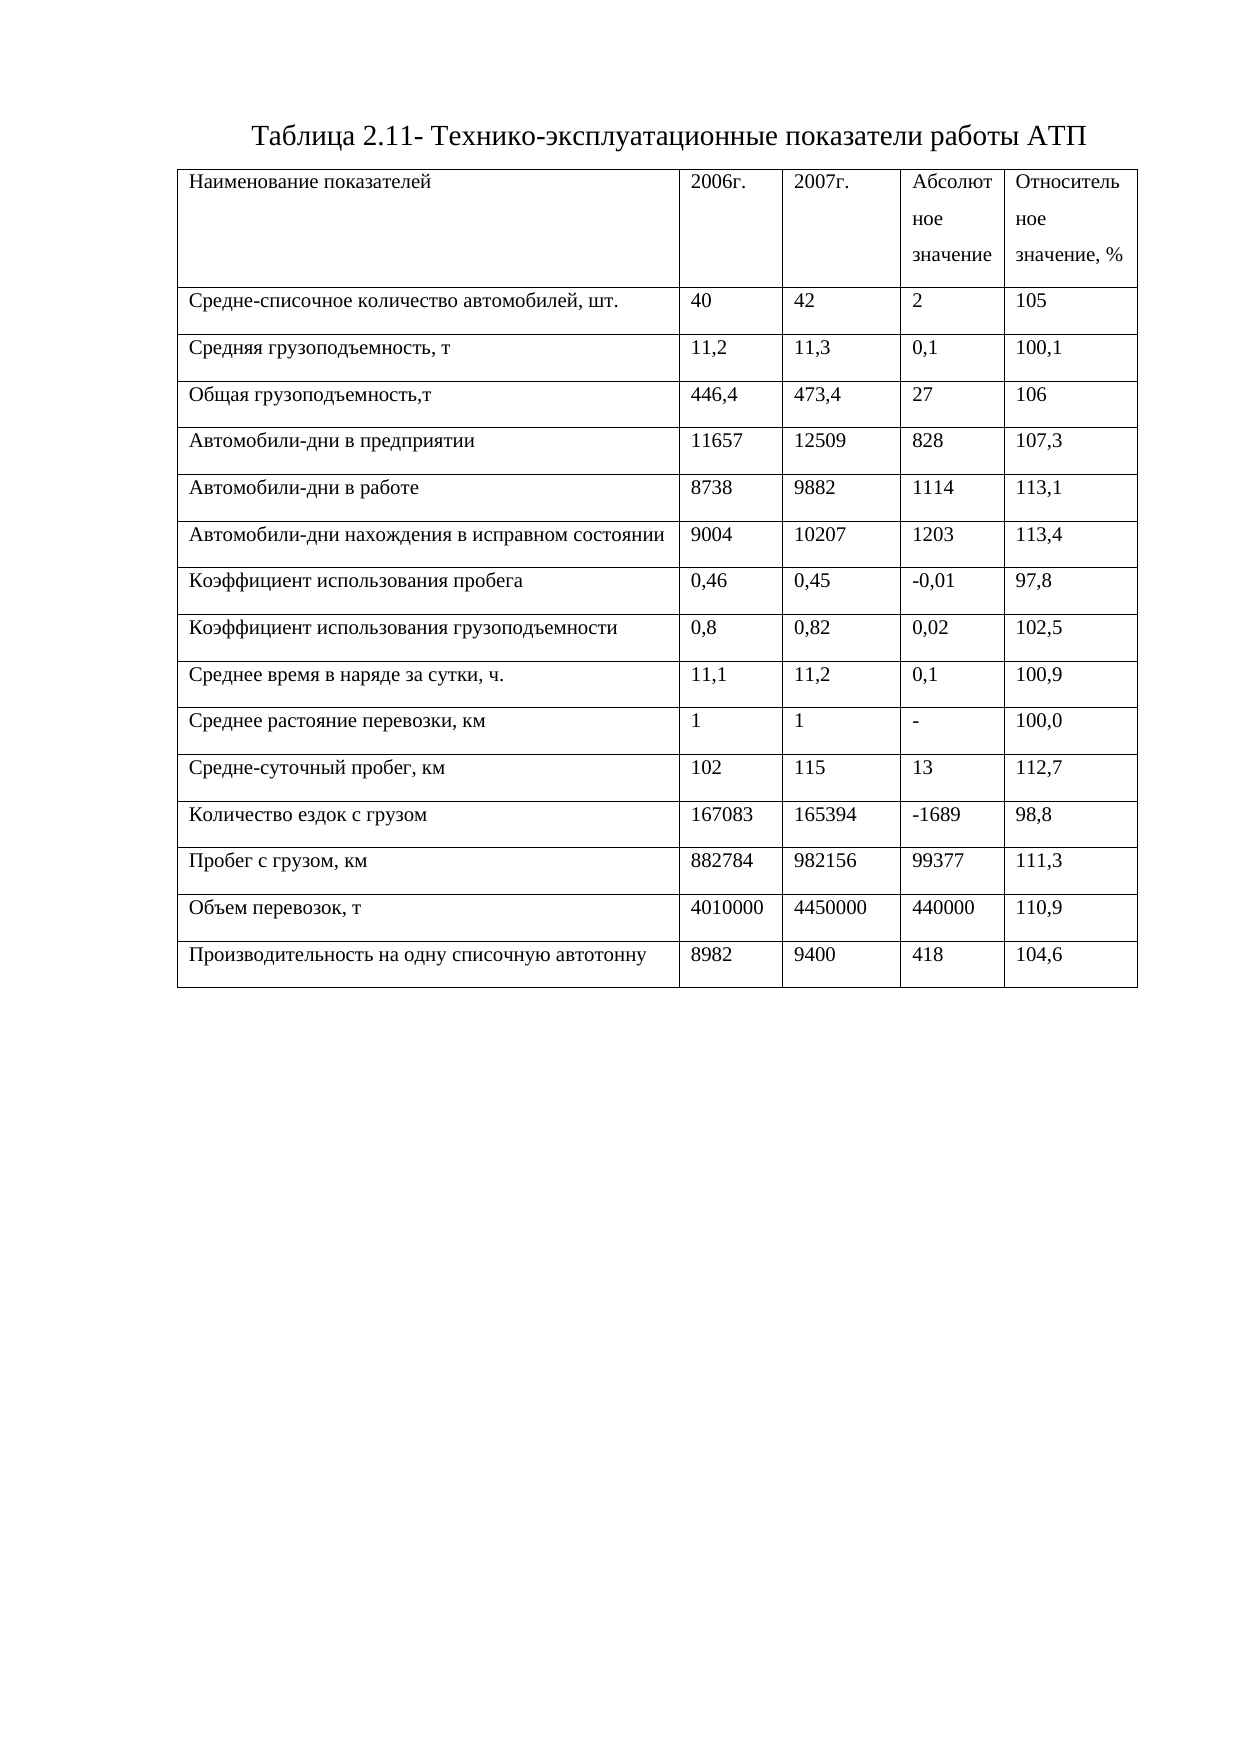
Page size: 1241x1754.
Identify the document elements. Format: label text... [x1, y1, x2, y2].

table_header Абсолютное значение [901, 170, 1004, 287]
table_cell Средне-суточный пробег, км [178, 755, 679, 801]
table_cell 100,0 [1005, 708, 1137, 754]
table_cell Пробег с грузом, км [178, 848, 679, 894]
table_cell 113,4 [1005, 522, 1137, 567]
table_cell -1689 [901, 802, 1004, 847]
table_cell 9882 [783, 475, 900, 521]
table_cell 9400 [783, 942, 900, 987]
table_cell 165394 [783, 802, 900, 847]
table_cell 1 [783, 708, 900, 754]
table_cell 102,5 [1005, 615, 1137, 661]
table_header Наименование показателей [178, 170, 679, 287]
table_cell 113,1 [1005, 475, 1137, 521]
table_cell 882784 [680, 848, 782, 894]
table_cell 4450000 [783, 895, 900, 941]
table_cell 10207 [783, 522, 900, 567]
table_cell 100,9 [1005, 662, 1137, 707]
table_cell Автомобили-дни в работе [178, 475, 679, 521]
table_cell 27 [901, 382, 1004, 427]
table_cell 1114 [901, 475, 1004, 521]
table_cell Производительность на одну списочную автотонну [178, 942, 679, 987]
table_cell 12509 [783, 428, 900, 474]
table_header 2007г. [783, 170, 900, 287]
table_cell 102 [680, 755, 782, 801]
table_cell 8982 [680, 942, 782, 987]
table_cell 167083 [680, 802, 782, 847]
table_cell 0,82 [783, 615, 900, 661]
table_cell 98,8 [1005, 802, 1137, 847]
table_cell 11,3 [783, 335, 900, 381]
table_cell 2 [901, 288, 1004, 334]
table_cell Коэффициент использования грузоподъемности [178, 615, 679, 661]
table_cell Автомобили-дни в предприятии [178, 428, 679, 474]
table_cell 40 [680, 288, 782, 334]
table_cell 440000 [901, 895, 1004, 941]
table_cell 0,8 [680, 615, 782, 661]
table_cell 112,7 [1005, 755, 1137, 801]
table_cell Объем перевозок, т [178, 895, 679, 941]
table_cell 8738 [680, 475, 782, 521]
table_cell 1 [680, 708, 782, 754]
table_cell 828 [901, 428, 1004, 474]
table_cell 9004 [680, 522, 782, 567]
table_cell 446,4 [680, 382, 782, 427]
table_cell 99377 [901, 848, 1004, 894]
table_cell 0,45 [783, 568, 900, 614]
table_cell 110,9 [1005, 895, 1137, 941]
table_cell 0,46 [680, 568, 782, 614]
table_cell Среднее растояние перевозки, км [178, 708, 679, 754]
table_cell 115 [783, 755, 900, 801]
table_cell Общая грузоподъемность,т [178, 382, 679, 427]
table_cell 11657 [680, 428, 782, 474]
table_cell 0,1 [901, 335, 1004, 381]
table_cell 418 [901, 942, 1004, 987]
table_cell Коэффициент использования пробега [178, 568, 679, 614]
table_cell Средняя грузоподъемность, т [178, 335, 679, 381]
table_cell 104,6 [1005, 942, 1137, 987]
table_cell 4010000 [680, 895, 782, 941]
table_cell 97,8 [1005, 568, 1137, 614]
table_cell 0,02 [901, 615, 1004, 661]
table_cell 11,1 [680, 662, 782, 707]
table_cell Средне-списочное количество автомобилей, шт. [178, 288, 679, 334]
table_cell 1203 [901, 522, 1004, 567]
table_cell Среднее время в наряде за сутки, ч. [178, 662, 679, 707]
table_cell 100,1 [1005, 335, 1137, 381]
table_cell 0,1 [901, 662, 1004, 707]
text Таблица 2.11- Технико-эксплуатационные показатели работы АТП [177, 118, 1152, 152]
table_cell 106 [1005, 382, 1137, 427]
table_cell - [901, 708, 1004, 754]
table_cell 111,3 [1005, 848, 1137, 894]
table_cell 11,2 [680, 335, 782, 381]
table_header 2006г. [680, 170, 782, 287]
table_cell 42 [783, 288, 900, 334]
table_header Относительное значение, % [1005, 170, 1137, 287]
table_cell -0,01 [901, 568, 1004, 614]
table_cell 105 [1005, 288, 1137, 334]
table_cell Количество ездок с грузом [178, 802, 679, 847]
table_cell 982156 [783, 848, 900, 894]
table_cell 13 [901, 755, 1004, 801]
table_cell Автомобили-дни нахождения в исправном состоянии [178, 522, 679, 567]
table_cell 11,2 [783, 662, 900, 707]
table_cell 473,4 [783, 382, 900, 427]
table_cell 107,3 [1005, 428, 1137, 474]
